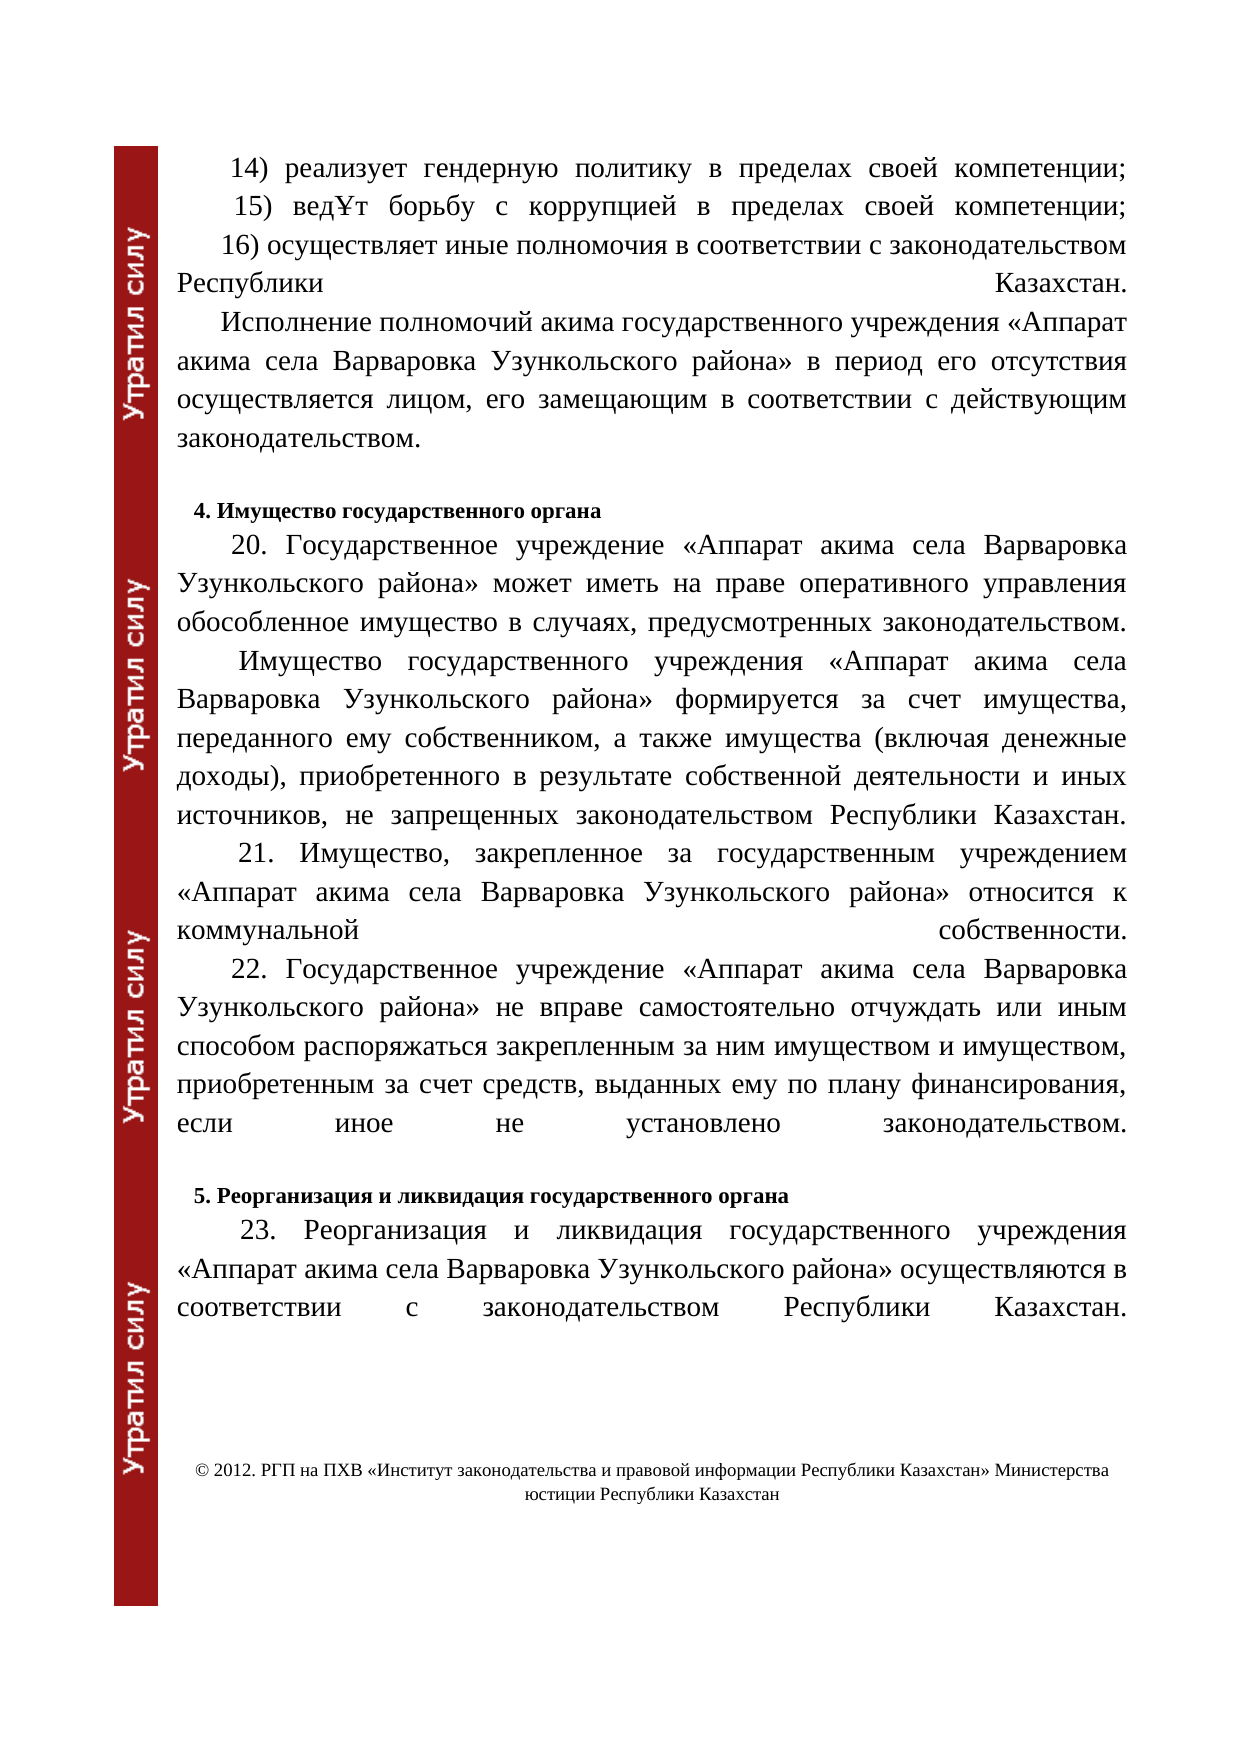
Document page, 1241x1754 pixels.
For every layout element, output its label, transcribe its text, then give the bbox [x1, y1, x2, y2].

text 20. Государственное учреждение «Аппарат акима села Варваровка Узункольского района» может иметь на праве оперативного управления обособленное имущество в случаях, предусмотренных законодательством. Имущество государственного учреждения «Аппарат акима села Варваровка Узункольского района» формируется за счет имущества, переданного ему собственником, а также имущества (включая денежные доходы), приобретенного в результате собственной деятельности и иных источников, не запрещенных законодательством Республики Казахстан. 21. Имущество, закрепленное за государственным учреждением «Аппарат акима села Варваровка Узункольского района» относится к коммунальной собственности. 22. Государственное учреждение «Аппарат акима села Варваровка Узункольского района» не вправе самостоятельно отчуждать или иным способом распоряжаться закрепленным за ним имуществом и имуществом, приобретенным за счет средств, выданных ему по плану финансирования, если иное не установлено законодательством. [112, 527, 1128, 1177]
picture [114, 523, 158, 527]
text 5. Реорганизация и ликвидация государственного органа [112, 1182, 1128, 1209]
text 4. Имущество государственного органа [112, 497, 1128, 523]
text © 2012. РГП на ПХВ «Институт законодательства и правовой информации Республики Казахстан» Министерства юстиции Республики Казахстан [112, 1458, 1128, 1505]
picture [114, 1362, 158, 1458]
picture [114, 1177, 158, 1182]
picture [114, 1505, 158, 1606]
text 23. Реорганизация и ликвидация государственного учреждения «Аппарат акима села Варваровка Узункольского района» осуществляются в соответствии с законодательством Республики Казахстан. [112, 1212, 1128, 1362]
picture [114, 492, 158, 497]
picture [114, 146, 158, 150]
